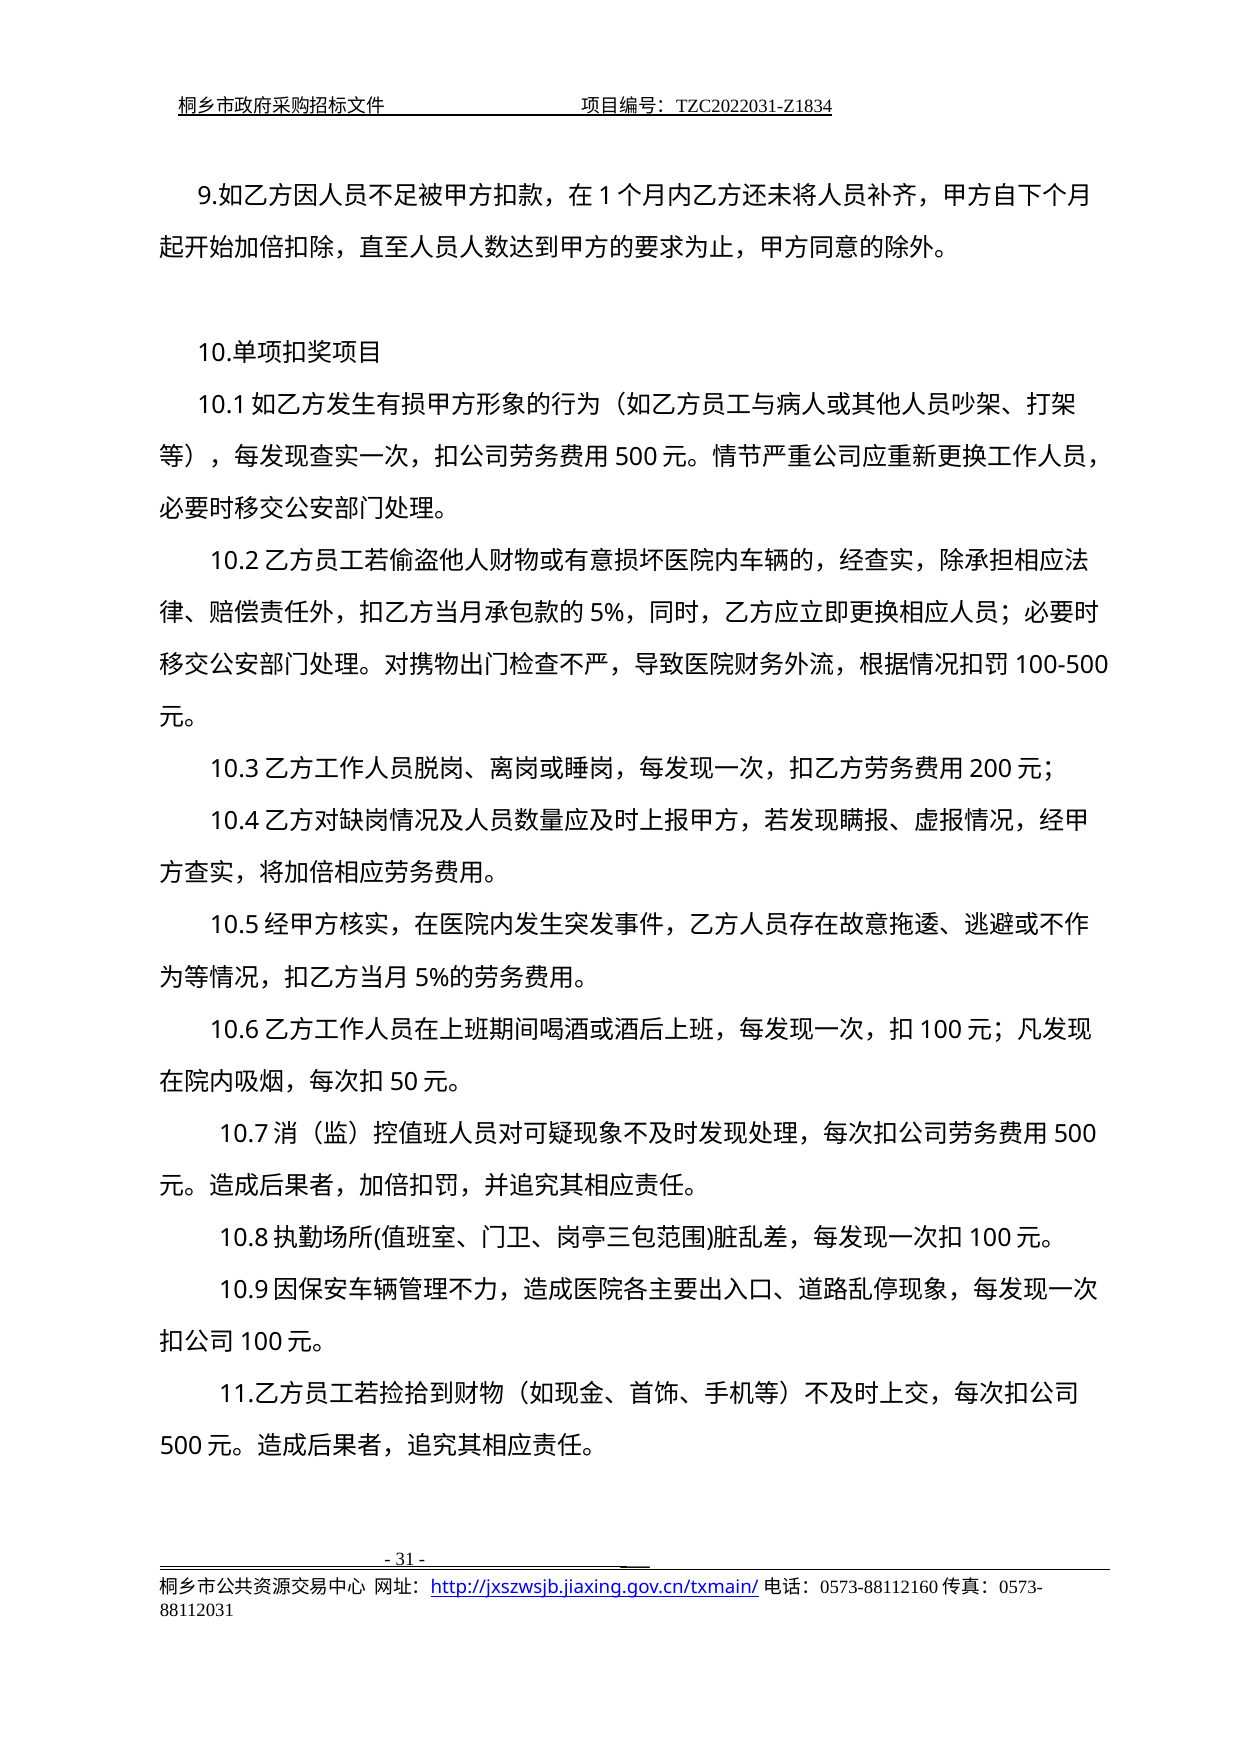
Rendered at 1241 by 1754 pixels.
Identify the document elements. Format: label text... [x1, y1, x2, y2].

text 10.7消（监）控值班人员对可疑现象不及时发现处理，每次扣公司劳务费用500元。造成后果者，加倍扣罚，并追究其相应责任。 [159, 1101, 1110, 1205]
text 10.6乙方工作人员在上班期间喝酒或酒后上班，每发现一次，扣100元；凡发现在院内吸烟，每次扣50元。 [159, 996, 1110, 1101]
text 10.2乙方员工若偷盗他人财物或有意损坏医院内车辆的，经查实，除承担相应法律、赔偿责任外，扣乙方当月承包款的5%，同时，乙方应立即更换相应人员；必要时移交公安部门处理。对携物出门检查不严，导致医院财务外流，根据情况扣罚100-500元。 [159, 528, 1110, 736]
text 10.5经甲方核实，在医院内发生突发事件，乙方人员存在故意拖逶、逃避或不作为等情况，扣乙方当月5%的劳务费用。 [159, 892, 1110, 996]
text 10.3乙方工作人员脱岗、离岗或睡岗，每发现一次，扣乙方劳务费用200元； [159, 736, 1110, 788]
text 10.4乙方对缺岗情况及人员数量应及时上报甲方，若发现瞒报、虚报情况，经甲方查实，将加倍相应劳务费用。 [159, 788, 1110, 892]
text 10.单项扣奖项目 [159, 319, 1110, 371]
text 9.如乙方因人员不足被甲方扣款，在1个月内乙方还未将人员补齐，甲方自下个月起开始加倍扣除，直至人员人数达到甲方的要求为止，甲方同意的除外。 [159, 163, 1110, 267]
text 11.乙方员工若捡拾到财物（如现金、首饰、手机等）不及时上交，每次扣公司500元。造成后果者，追究其相应责任。 [159, 1361, 1110, 1465]
text 10.9因保安车辆管理不力，造成医院各主要出入口、道路乱停现象，每发现一次扣公司100元。 [159, 1257, 1110, 1361]
text 10.8执勤场所(值班室、门卫、岗亭三包范围)脏乱差，每发现一次扣100元。 [159, 1205, 1110, 1257]
text 10.1如乙方发生有损甲方形象的行为（如乙方员工与病人或其他人员吵架、打架等），每发现查实一次，扣公司劳务费用500元。情节严重公司应重新更换工作人员，必要时移交公安部门处理。 [159, 371, 1110, 528]
